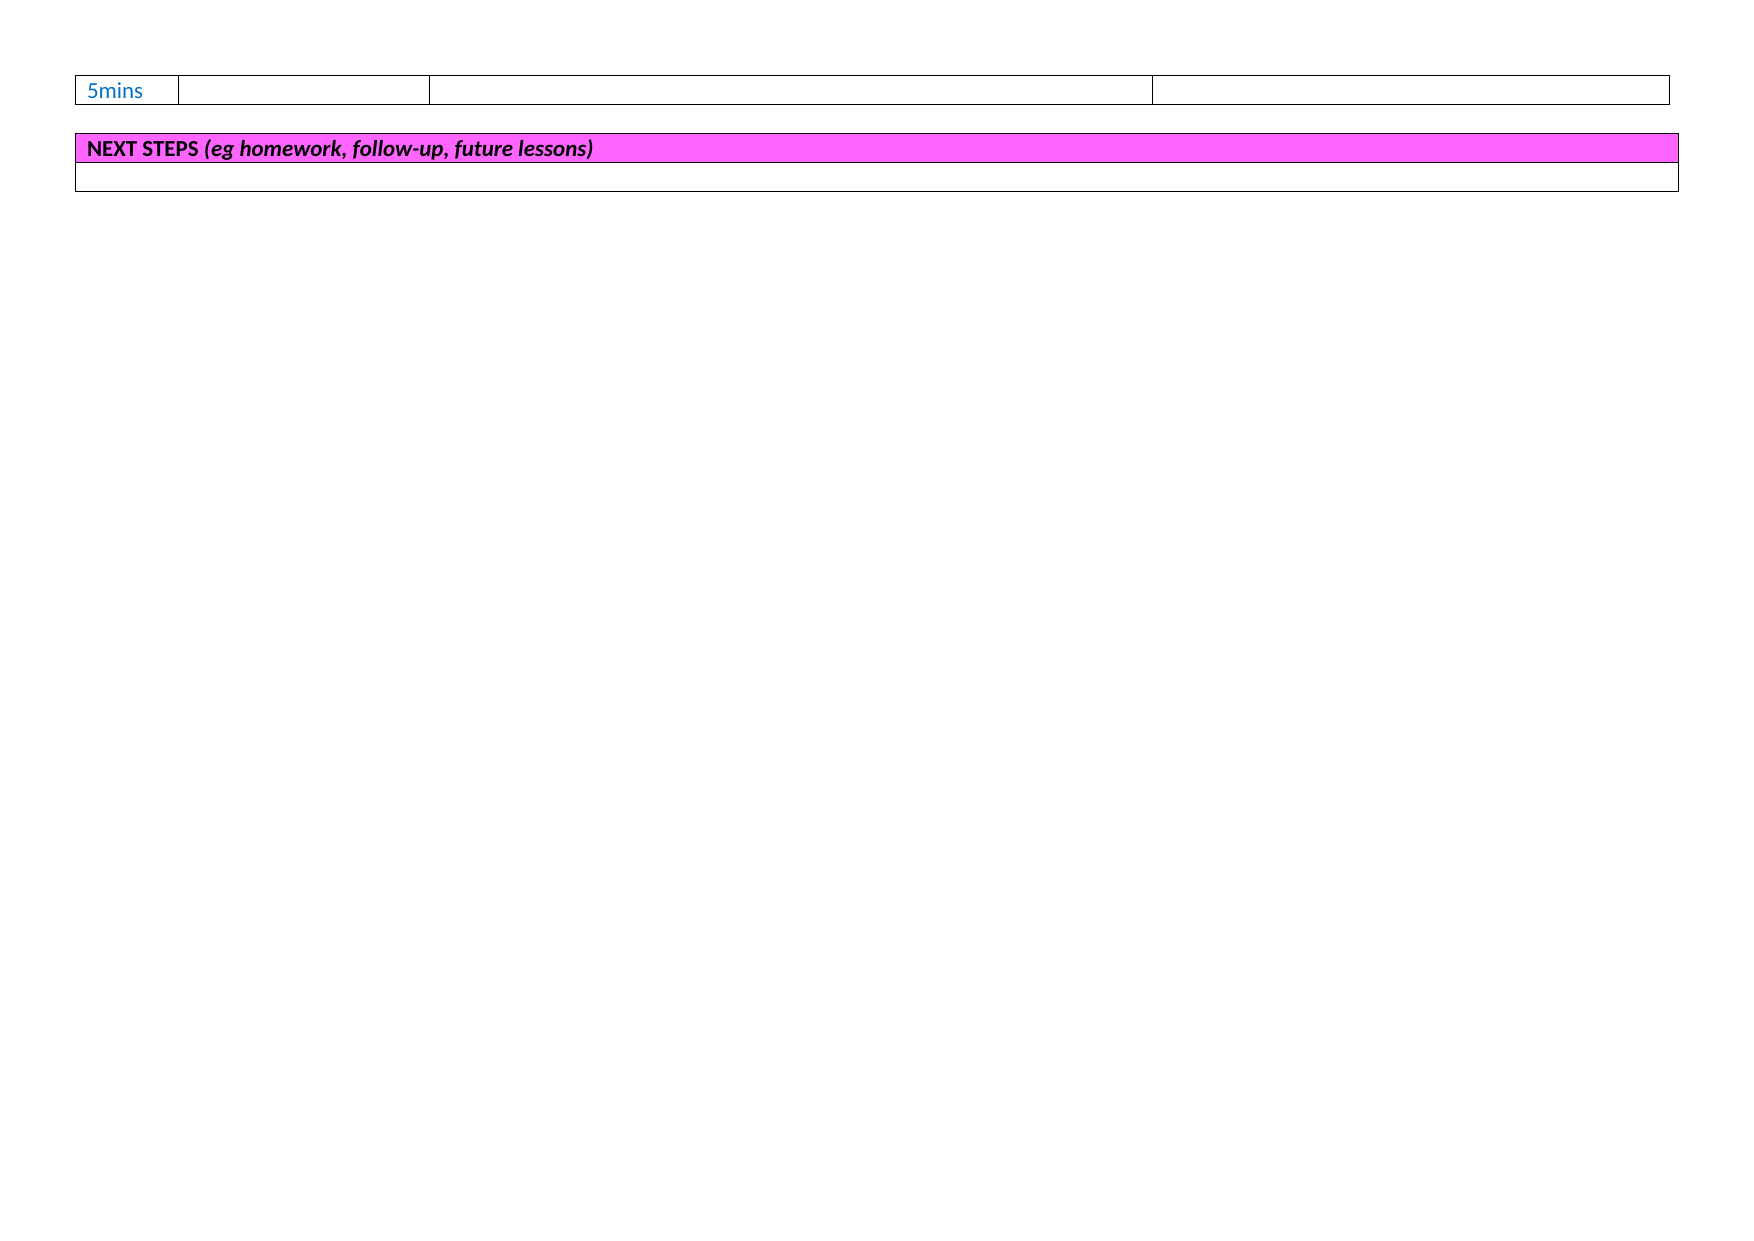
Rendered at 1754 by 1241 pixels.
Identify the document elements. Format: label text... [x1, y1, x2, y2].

table_cell [179, 76, 429, 104]
table_cell [430, 76, 1152, 104]
table_cell [76, 163, 1678, 191]
table_header NEXT STEPS (eg homework, follow-up, future lessons) [76, 134, 1678, 162]
table_cell 5mins [76, 76, 178, 104]
table_cell [1153, 76, 1669, 104]
